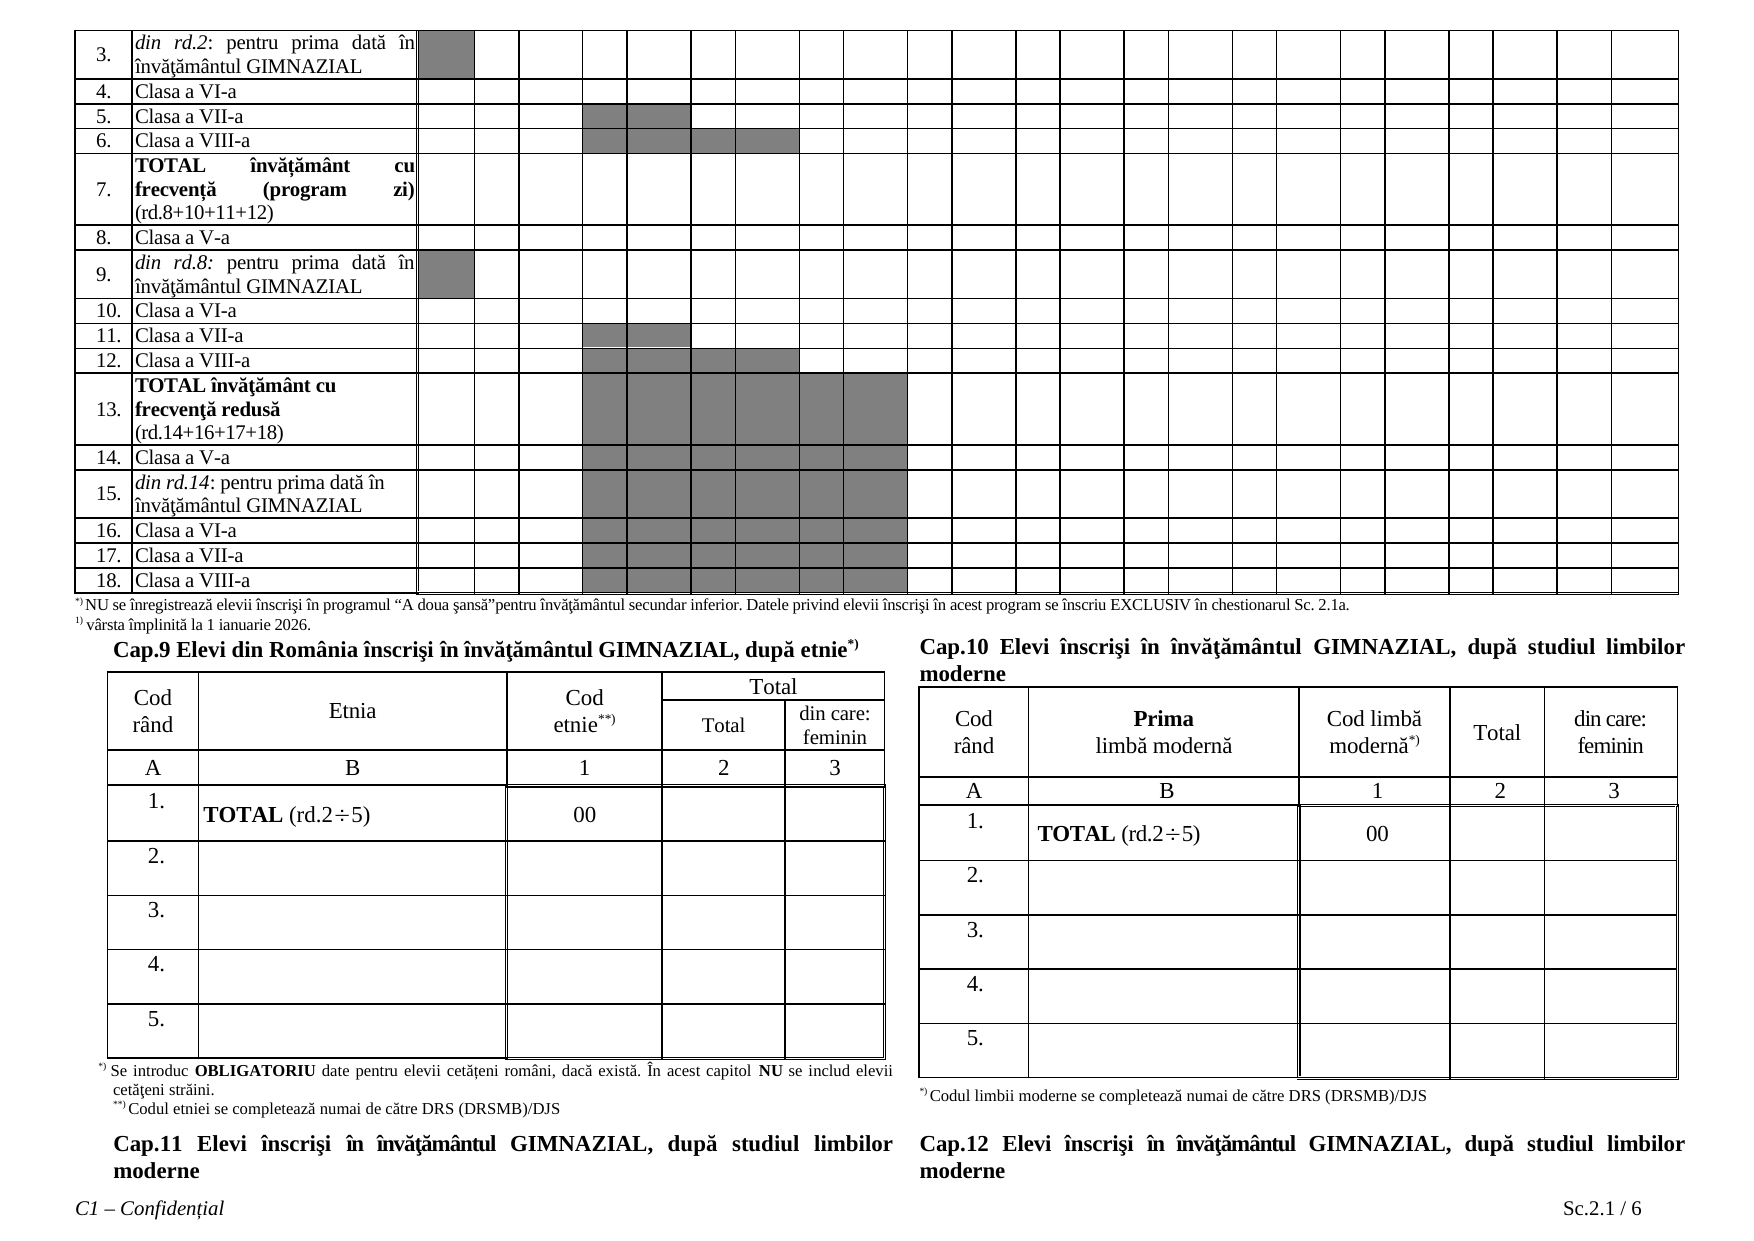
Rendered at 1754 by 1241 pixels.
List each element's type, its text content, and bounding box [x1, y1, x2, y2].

table_cell [692, 446, 735, 469]
table_cell [1612, 226, 1678, 249]
table_cell [908, 226, 951, 249]
table_cell [908, 154, 951, 224]
table_cell [1612, 446, 1678, 469]
table_cell [583, 80, 626, 103]
table_cell [844, 251, 907, 298]
table_cell [1125, 374, 1168, 444]
table_cell [1612, 324, 1678, 347]
table_cell [1494, 226, 1556, 249]
table_cell [1450, 105, 1492, 128]
table_cell [953, 299, 1015, 322]
table_cell [1169, 226, 1232, 249]
table_cell [583, 374, 626, 444]
table_cell [736, 299, 799, 322]
table_cell [76, 569, 131, 592]
table_cell [1494, 374, 1556, 444]
table_cell Clasa a VI-a [133, 299, 416, 322]
table_cell [1558, 299, 1611, 322]
table_cell [1558, 544, 1611, 567]
table_cell [1450, 374, 1492, 444]
table_cell [583, 226, 626, 249]
table_cell [76, 105, 131, 128]
table_cell [520, 31, 582, 78]
table_cell [1277, 374, 1340, 444]
table_cell [1612, 129, 1678, 153]
table_cell [1061, 471, 1123, 517]
table_cell [1494, 154, 1556, 224]
table_cell [1558, 324, 1611, 347]
table_cell [520, 471, 582, 517]
table_cell [520, 569, 582, 592]
table_cell [520, 446, 582, 469]
table_cell [628, 569, 690, 592]
table_cell [1277, 519, 1340, 542]
table_cell [1341, 324, 1384, 347]
table_cell [844, 154, 907, 224]
table_cell [1494, 251, 1556, 298]
table_cell [953, 154, 1015, 224]
table_cell [800, 226, 843, 249]
table_cell [1277, 446, 1340, 469]
table_cell [1450, 226, 1492, 249]
table_cell [520, 154, 582, 224]
table_cell [1450, 544, 1492, 567]
table_cell [1061, 299, 1123, 322]
table_cell [1386, 105, 1448, 128]
table_cell [628, 374, 690, 444]
table_cell [628, 471, 690, 517]
table_cell [1169, 544, 1232, 567]
table_cell [1233, 129, 1276, 153]
table_cell [800, 299, 843, 322]
table_cell [475, 226, 518, 249]
table_cell [1450, 80, 1492, 103]
table_cell [1341, 129, 1384, 153]
table_cell [1017, 31, 1059, 78]
table_cell [1277, 31, 1340, 78]
table_cell [1386, 471, 1448, 517]
table_header Cap.9 Elevi din România înscrişi în învăţământul GIMNAZIAL, după etnie*) *) Se introduc OBLIGATORIU date pentru elevii cetățeni români, dacă există. În acest capitol NU se includ elevii cetăţeni străini. **) Codul etniei se completează numai de către DRS (DRSMB)/DJS [87, 634, 904, 1118]
table_cell [692, 31, 735, 78]
table_cell TOTAL învățământ cu frecvență (program zi) (rd.8+10+11+12) [133, 154, 416, 224]
table_cell TOTAL învăţământ cu frecvenţă redusă (rd.14+16+17+18) [133, 374, 416, 444]
table_cell [844, 324, 907, 347]
table_cell [1386, 569, 1448, 592]
table_cell [1494, 569, 1556, 592]
table_cell [1125, 446, 1168, 469]
table_cell [908, 105, 951, 128]
table_cell [1277, 105, 1340, 128]
table_cell [628, 80, 690, 103]
table_cell [1450, 519, 1492, 542]
table_cell [520, 324, 582, 347]
table_cell [908, 569, 951, 592]
table_cell [1558, 349, 1611, 372]
table_cell [1233, 569, 1276, 592]
table_cell [1233, 324, 1276, 347]
table_cell [1341, 226, 1384, 249]
table_cell [1277, 569, 1340, 592]
table_cell [908, 374, 951, 444]
table_cell [1017, 349, 1059, 372]
table_cell [692, 569, 735, 592]
table_cell [1277, 251, 1340, 298]
table_cell [520, 80, 582, 103]
text 1) vârsta împlinită la 1 ianuarie 2026. [75, 614, 1679, 633]
table_cell [583, 349, 626, 372]
table_cell [1169, 80, 1232, 103]
table_cell [1017, 80, 1059, 103]
table_cell [1450, 569, 1492, 592]
table_cell [1017, 324, 1059, 347]
table_cell [520, 299, 582, 322]
table_cell [419, 251, 474, 298]
table_cell [1169, 299, 1232, 322]
table_cell [1233, 226, 1276, 249]
table_cell [628, 31, 690, 78]
table_cell [1233, 80, 1276, 103]
table_cell [628, 251, 690, 298]
table_cell [1386, 324, 1448, 347]
table_cell [419, 105, 474, 128]
table_cell [1061, 80, 1123, 103]
table_cell [1061, 374, 1123, 444]
table_cell [800, 105, 843, 128]
table_cell [1386, 299, 1448, 322]
table_cell [76, 251, 131, 298]
table_cell [736, 569, 799, 592]
table_cell [736, 31, 799, 78]
table_cell [475, 299, 518, 322]
table_cell [1450, 129, 1492, 153]
table_cell [1612, 80, 1678, 103]
table_cell [1558, 446, 1611, 469]
table_cell [1061, 519, 1123, 542]
table_cell [736, 154, 799, 224]
table_cell [1612, 471, 1678, 517]
table_cell [908, 471, 951, 517]
table_cell [583, 544, 626, 567]
table_cell [1494, 349, 1556, 372]
table_cell [692, 80, 735, 103]
table_cell [1169, 31, 1232, 78]
table_cell [1612, 251, 1678, 298]
table_cell Clasa a VII-a [133, 105, 416, 128]
table_cell [1612, 349, 1678, 372]
table_cell [1017, 251, 1059, 298]
table_cell [1277, 324, 1340, 347]
table_cell [1125, 544, 1168, 567]
table_cell [419, 226, 474, 249]
table_cell [1494, 299, 1556, 322]
table_cell [475, 471, 518, 517]
table_cell [844, 299, 907, 322]
table_cell [1386, 374, 1448, 444]
table_cell [1494, 80, 1556, 103]
table_cell [844, 129, 907, 153]
table_cell [844, 569, 907, 592]
table_cell [475, 251, 518, 298]
table_cell [1612, 299, 1678, 322]
table_cell [1558, 80, 1611, 103]
table_cell [419, 324, 474, 347]
table_cell [583, 299, 626, 322]
table_cell [1233, 519, 1276, 542]
table_cell din rd.8: pentru prima dată în învăţământul GIMNAZIAL [133, 251, 416, 298]
table_cell [736, 374, 799, 444]
table_cell [1169, 471, 1232, 517]
table_cell [953, 349, 1015, 372]
table_cell [1125, 349, 1168, 372]
table_cell [1277, 299, 1340, 322]
table_cell [628, 299, 690, 322]
table_cell [736, 129, 799, 153]
table_cell [1017, 519, 1059, 542]
table_cell [520, 226, 582, 249]
table_cell [1341, 471, 1384, 517]
table_cell [583, 519, 626, 542]
table_cell [1125, 569, 1168, 592]
table_cell [475, 544, 518, 567]
table_cell [800, 129, 843, 153]
table_cell [844, 80, 907, 103]
table_cell [76, 374, 131, 444]
table_cell [1558, 105, 1611, 128]
table_cell [736, 519, 799, 542]
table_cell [87, 1118, 904, 1195]
table_cell [736, 544, 799, 567]
table_cell [908, 31, 951, 78]
table_cell [1061, 349, 1123, 372]
table_cell [520, 349, 582, 372]
table_cell [908, 519, 951, 542]
table_cell [76, 446, 131, 469]
table_cell [76, 349, 131, 372]
table_cell [1450, 251, 1492, 298]
table_cell [520, 544, 582, 567]
table_cell [736, 349, 799, 372]
table_cell [692, 349, 735, 372]
table_cell [475, 154, 518, 224]
table_cell [1341, 105, 1384, 128]
table_cell [1558, 154, 1611, 224]
table_cell [583, 471, 626, 517]
table_cell [583, 154, 626, 224]
table_cell [1017, 569, 1059, 592]
table_cell [583, 129, 626, 153]
table_cell [1061, 446, 1123, 469]
table_cell [692, 324, 735, 347]
table_cell [475, 446, 518, 469]
table_cell [844, 374, 907, 444]
table_cell [1017, 154, 1059, 224]
table_cell [1494, 31, 1556, 78]
table_cell [1125, 519, 1168, 542]
table_cell [475, 519, 518, 542]
table_cell [908, 80, 951, 103]
table_cell [1233, 31, 1276, 78]
table_cell [1277, 129, 1340, 153]
table_cell [844, 349, 907, 372]
table_cell [1125, 154, 1168, 224]
table_cell [1341, 446, 1384, 469]
table_cell [800, 80, 843, 103]
table_cell [1341, 374, 1384, 444]
table_cell [583, 105, 626, 128]
table_cell [1017, 299, 1059, 322]
table_cell [628, 105, 690, 128]
table_cell [1450, 324, 1492, 347]
table_cell [1017, 105, 1059, 128]
table_cell [692, 544, 735, 567]
table_cell [908, 324, 951, 347]
table_cell [1061, 569, 1123, 592]
table_cell [1341, 519, 1384, 542]
table_cell [908, 299, 951, 322]
table_cell [628, 324, 690, 347]
table_cell [1169, 349, 1232, 372]
table_cell [736, 471, 799, 517]
table_cell [1277, 471, 1340, 517]
table_cell [1612, 544, 1678, 567]
table_cell [1450, 471, 1492, 517]
table_cell [1125, 299, 1168, 322]
table_cell [419, 471, 474, 517]
table_cell [953, 544, 1015, 567]
table_cell [1125, 31, 1168, 78]
table_cell [736, 80, 799, 103]
table_cell [475, 374, 518, 444]
table_cell [475, 80, 518, 103]
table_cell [905, 1118, 1696, 1195]
table_cell [1386, 251, 1448, 298]
table_cell [1386, 544, 1448, 567]
table_cell [628, 544, 690, 567]
table_cell [1169, 154, 1232, 224]
table_cell [800, 544, 843, 567]
table_cell [908, 251, 951, 298]
table_cell [1612, 374, 1678, 444]
table_cell [953, 226, 1015, 249]
table_cell Clasa a V-a [133, 446, 416, 469]
table_cell [1061, 544, 1123, 567]
table_cell [1125, 129, 1168, 153]
table_cell [692, 105, 735, 128]
table_cell [1612, 569, 1678, 592]
table_cell [1450, 446, 1492, 469]
table_cell [1450, 349, 1492, 372]
table_cell [419, 374, 474, 444]
table_cell [692, 154, 735, 224]
table_cell din rd.14: pentru prima dată în învăţământul GIMNAZIAL [133, 471, 416, 517]
table_cell [844, 105, 907, 128]
table_cell [953, 31, 1015, 78]
table_cell [76, 129, 131, 153]
table_cell [1233, 349, 1276, 372]
table_cell [1277, 349, 1340, 372]
table_cell [1558, 226, 1611, 249]
table_cell [1494, 544, 1556, 567]
table_cell [76, 299, 131, 322]
table_cell [1494, 519, 1556, 542]
table_cell [800, 569, 843, 592]
table_cell [1558, 31, 1611, 78]
table_cell [908, 544, 951, 567]
table_cell [419, 446, 474, 469]
table_cell [800, 154, 843, 224]
table_cell [475, 349, 518, 372]
table_cell [1017, 544, 1059, 567]
table_cell [475, 324, 518, 347]
table_cell [844, 471, 907, 517]
table_header Cap.10 Elevi înscrişi în învăţământul GIMNAZIAL, după studiul limbilor moderne *) Codul limbii moderne se completează numai de către DRS (DRSMB)/DJS [905, 634, 1696, 1118]
table_cell [1017, 226, 1059, 249]
table_cell [76, 519, 131, 542]
table_cell [1386, 519, 1448, 542]
table_cell [1386, 226, 1448, 249]
table_cell [1169, 446, 1232, 469]
table_cell [1233, 299, 1276, 322]
table_cell [583, 251, 626, 298]
table_cell [692, 374, 735, 444]
table_cell [1558, 519, 1611, 542]
table_cell [628, 154, 690, 224]
table_cell [1169, 569, 1232, 592]
table_cell [1017, 374, 1059, 444]
table_cell [800, 251, 843, 298]
table_cell [1233, 105, 1276, 128]
table_cell [736, 446, 799, 469]
table_cell [1558, 129, 1611, 153]
table_cell [419, 519, 474, 542]
table_cell [475, 569, 518, 592]
table_cell [953, 471, 1015, 517]
table_cell [1341, 544, 1384, 567]
table_cell [1558, 374, 1611, 444]
table_cell [583, 569, 626, 592]
table_cell [583, 324, 626, 347]
table_cell [1341, 251, 1384, 298]
table_cell [953, 519, 1015, 542]
table_cell [475, 105, 518, 128]
table_cell Clasa a VIII-a [133, 569, 416, 592]
table_cell [520, 519, 582, 542]
table_cell [1125, 471, 1168, 517]
table_cell [1494, 105, 1556, 128]
table_cell [844, 519, 907, 542]
table_cell [628, 519, 690, 542]
table_cell [1494, 129, 1556, 153]
table_cell [1061, 105, 1123, 128]
table_cell [953, 129, 1015, 153]
table_cell [418, 569, 474, 592]
table_cell [475, 31, 518, 78]
table_cell [1341, 299, 1384, 322]
table_cell [1061, 129, 1123, 153]
table_cell [1386, 80, 1448, 103]
table_cell [1386, 129, 1448, 153]
table_cell [419, 349, 474, 372]
table_cell [76, 154, 131, 224]
table_cell Clasa a VII-a [133, 544, 416, 567]
table_cell [1494, 324, 1556, 347]
table_cell [1061, 226, 1123, 249]
table_cell [1558, 471, 1611, 517]
table_cell [692, 226, 735, 249]
table_cell [908, 446, 951, 469]
table_cell [908, 129, 951, 153]
table_cell [475, 129, 518, 153]
table_cell [1125, 324, 1168, 347]
table_cell [800, 374, 843, 444]
table_cell [76, 471, 131, 517]
table_cell [1450, 31, 1492, 78]
table_cell [1494, 471, 1556, 517]
table_cell [908, 349, 951, 372]
table_cell Clasa a V-a [133, 226, 416, 249]
table_cell [76, 80, 131, 103]
table_cell [953, 569, 1015, 592]
table_cell Clasa a VI-a [133, 519, 416, 542]
table_cell Clasa a VII-a [133, 324, 416, 347]
table_cell [1341, 80, 1384, 103]
table_cell [583, 446, 626, 469]
table_cell [76, 544, 131, 567]
table_cell [1386, 31, 1448, 78]
table_cell [76, 324, 131, 347]
table_cell [953, 80, 1015, 103]
table_cell [1169, 519, 1232, 542]
table_cell [583, 31, 626, 78]
table_cell [628, 226, 690, 249]
table_cell [736, 324, 799, 347]
table_cell Clasa a VI-a [133, 80, 416, 103]
table_cell Clasa a VIII-a [133, 349, 416, 372]
table_cell [1494, 446, 1556, 469]
table_cell [419, 544, 474, 567]
table_cell [1450, 154, 1492, 224]
table_cell [953, 251, 1015, 298]
table_cell [692, 129, 735, 153]
table_cell [1169, 374, 1232, 444]
table_cell [1277, 154, 1340, 224]
table_cell [1233, 544, 1276, 567]
table_cell [1125, 226, 1168, 249]
table_cell [1233, 251, 1276, 298]
table_cell [1450, 299, 1492, 322]
table_cell [1233, 446, 1276, 469]
table_cell [1277, 226, 1340, 249]
table_cell [1125, 105, 1168, 128]
table_cell [736, 226, 799, 249]
table_cell [419, 154, 474, 224]
table_cell [844, 446, 907, 469]
table_cell [520, 129, 582, 153]
table_cell [1386, 349, 1448, 372]
table_cell [1277, 80, 1340, 103]
table_cell [953, 324, 1015, 347]
table_cell [1125, 251, 1168, 298]
table_cell [800, 446, 843, 469]
table_cell [1341, 349, 1384, 372]
table_cell [844, 544, 907, 567]
table_cell [800, 324, 843, 347]
table_cell [1386, 446, 1448, 469]
table_cell [1169, 129, 1232, 153]
table_cell [800, 349, 843, 372]
table_cell [1061, 154, 1123, 224]
table_cell [1169, 105, 1232, 128]
table_cell [1233, 471, 1276, 517]
table_cell [692, 519, 735, 542]
table_cell [76, 226, 131, 249]
table_cell [628, 129, 690, 153]
table_cell [1233, 374, 1276, 444]
table_cell [1169, 324, 1232, 347]
table_cell [692, 251, 735, 298]
table_cell [1612, 105, 1678, 128]
table_cell [628, 446, 690, 469]
table_cell [736, 251, 799, 298]
table_cell [736, 105, 799, 128]
table_cell [1341, 569, 1384, 592]
table_cell [1558, 569, 1611, 592]
table_cell [1061, 324, 1123, 347]
table_cell [692, 299, 735, 322]
table_cell [1233, 154, 1276, 224]
table_cell Clasa a VIII-a [133, 129, 416, 153]
table_cell [1169, 251, 1232, 298]
table_cell [1558, 251, 1611, 298]
text *) NU se înregistrează elevii înscrişi în programul “A doua şansă”pentru învăţământul secundar inferior. Datele privind elevii înscrişi în acest program se înscriu EXCLUSIV în chestionarul Sc. 2.1a. [75, 595, 1679, 614]
table_cell [1612, 31, 1678, 78]
table_cell [800, 471, 843, 517]
table_cell [1061, 251, 1123, 298]
table_cell [1612, 154, 1678, 224]
table_cell [419, 129, 474, 153]
table_cell [520, 374, 582, 444]
table_cell [844, 31, 907, 78]
table_cell [1612, 519, 1678, 542]
table_cell [1341, 31, 1384, 78]
table_cell [1341, 154, 1384, 224]
table_cell [1017, 129, 1059, 153]
table_cell [628, 349, 690, 372]
table_cell [800, 519, 843, 542]
table_cell din rd.2: pentru prima dată în învăţământul GIMNAZIAL [133, 31, 416, 78]
table_cell [1125, 80, 1168, 103]
table_cell [1017, 446, 1059, 469]
table_cell [844, 226, 907, 249]
table_cell [953, 105, 1015, 128]
table_cell [520, 105, 582, 128]
table_cell [419, 80, 474, 103]
table_cell [76, 31, 131, 78]
table_cell [419, 31, 474, 78]
table_cell [692, 471, 735, 517]
table_cell [1061, 31, 1123, 78]
table_cell [520, 251, 582, 298]
table_cell [1277, 544, 1340, 567]
table_cell [953, 374, 1015, 444]
table_cell [953, 446, 1015, 469]
table_cell [419, 299, 474, 322]
table_cell [1386, 154, 1448, 224]
table_cell [1017, 471, 1059, 517]
table_cell [800, 31, 843, 78]
